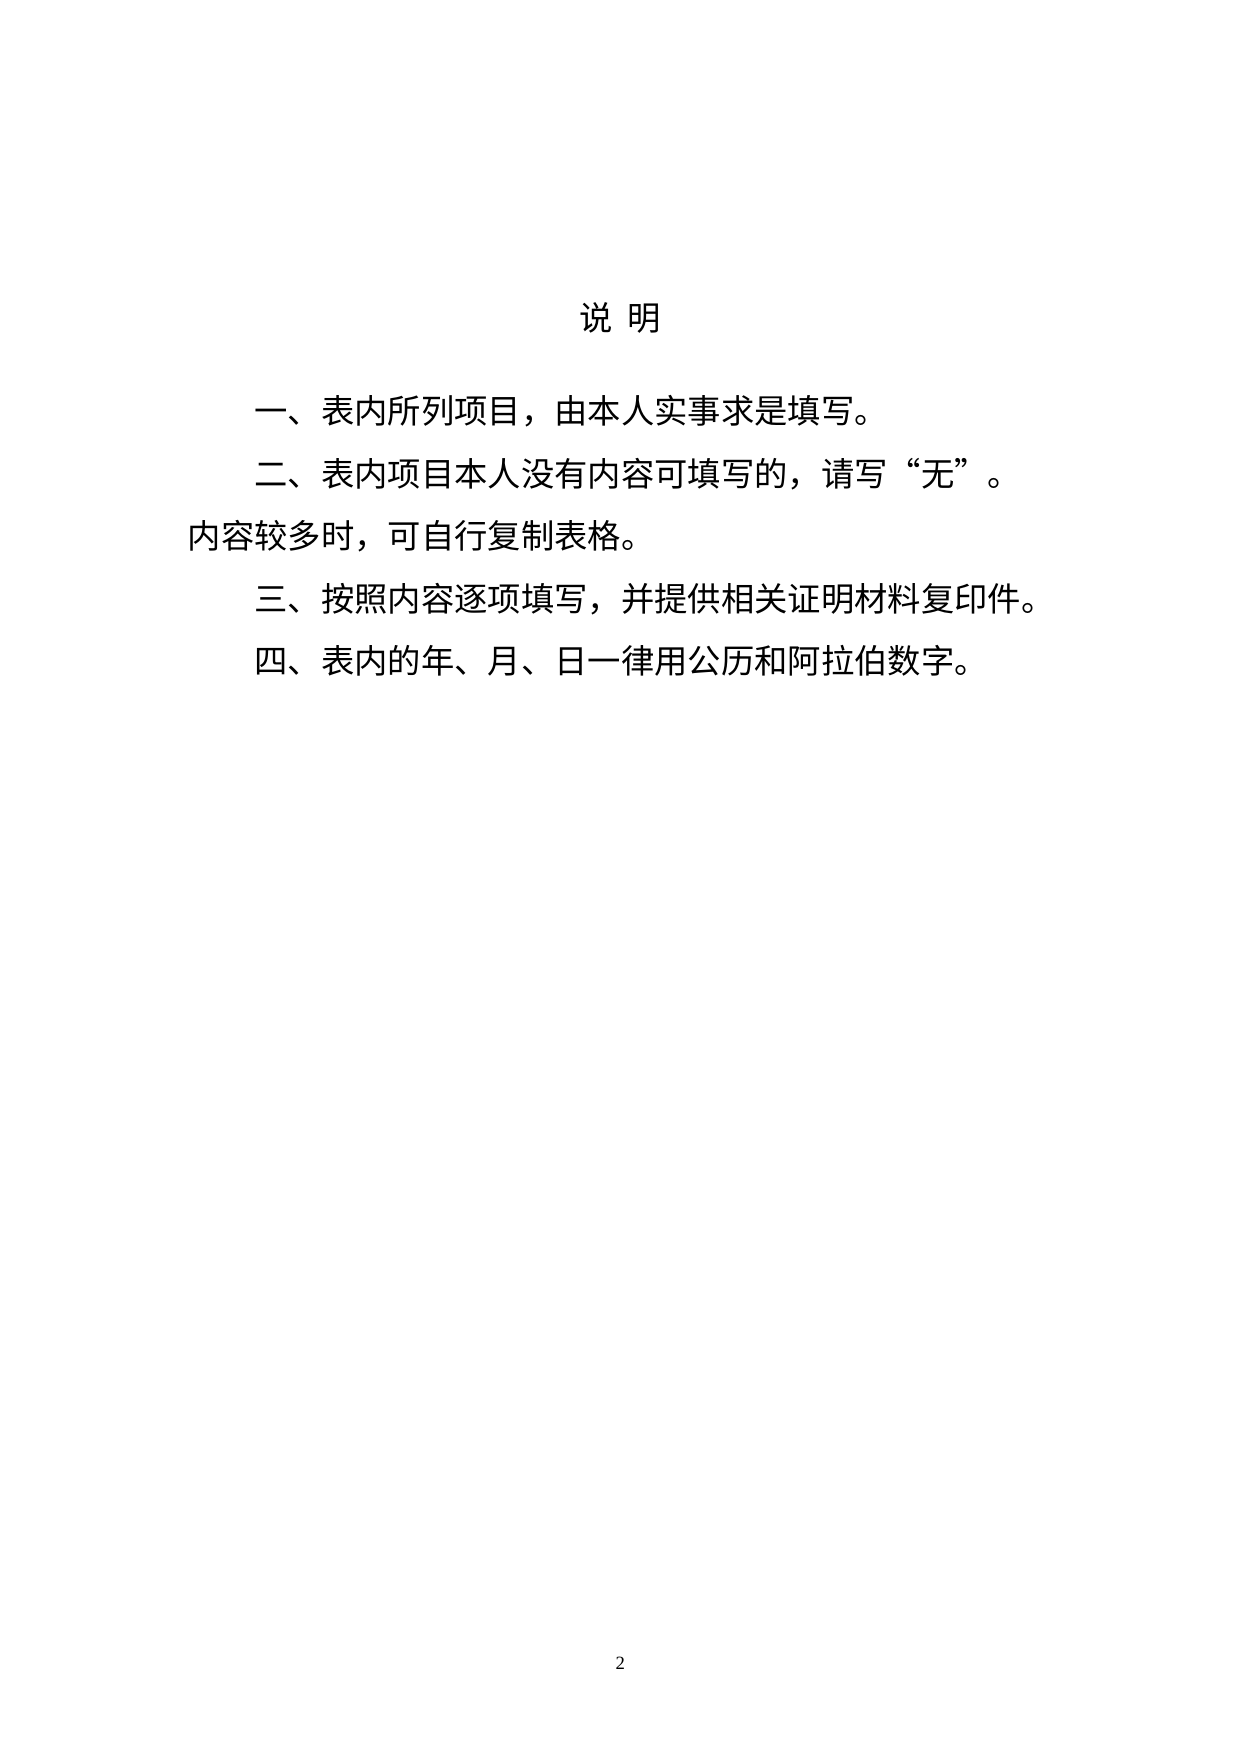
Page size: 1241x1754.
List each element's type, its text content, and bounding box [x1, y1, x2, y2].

text 三、按照内容逐项填写，并提供相关证明材料复印件。 [187, 561, 1053, 623]
list 表内项目本人没有内容可填写的，请写“无”。内容较多时，可自行复制表格。 [187, 436, 1053, 561]
list 表内所列项目，由本人实事求是填写。 [187, 373, 1053, 436]
text 四、表内的年、月、日一律用公历和阿拉伯数字。 [187, 623, 1053, 686]
text 说 明 [187, 291, 1053, 339]
